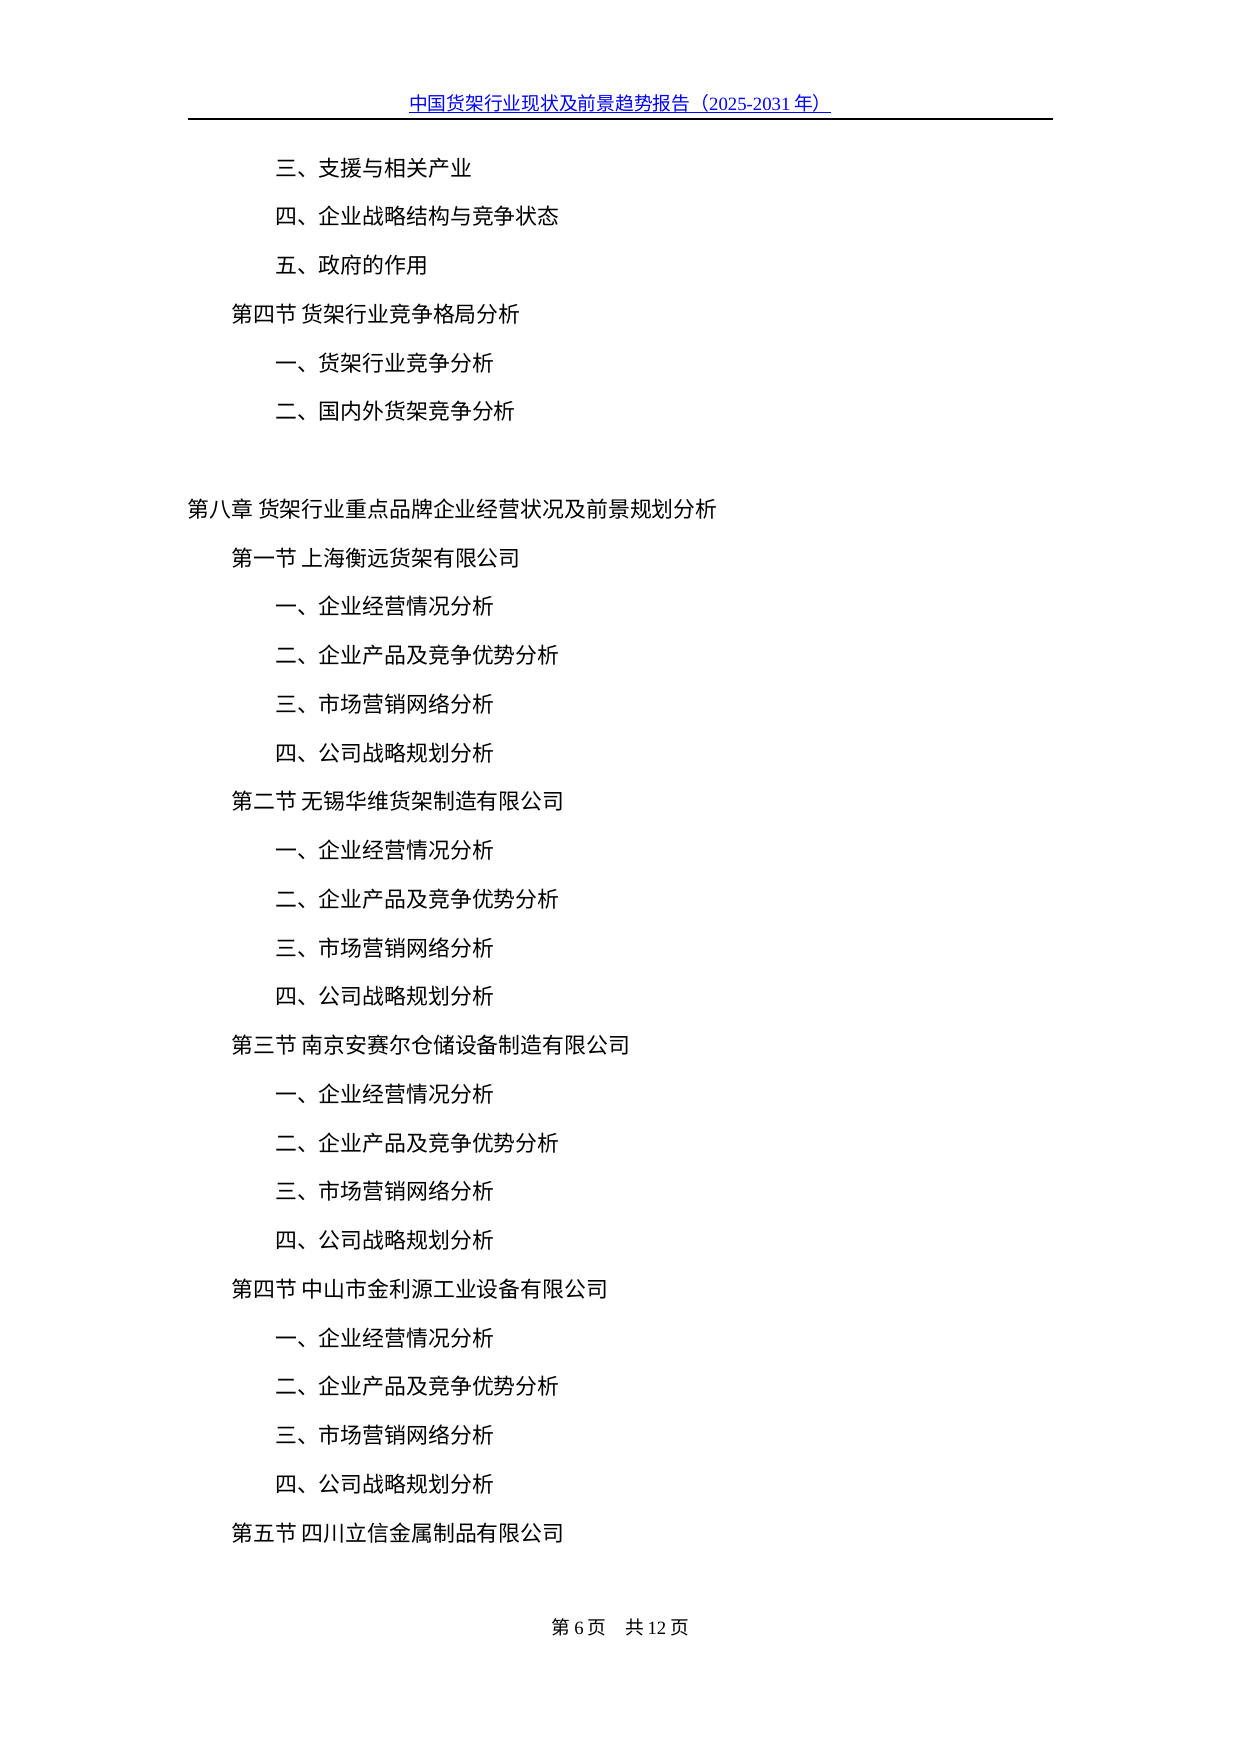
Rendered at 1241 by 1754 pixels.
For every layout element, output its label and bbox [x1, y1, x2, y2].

text [187, 150, 1053, 1548]
